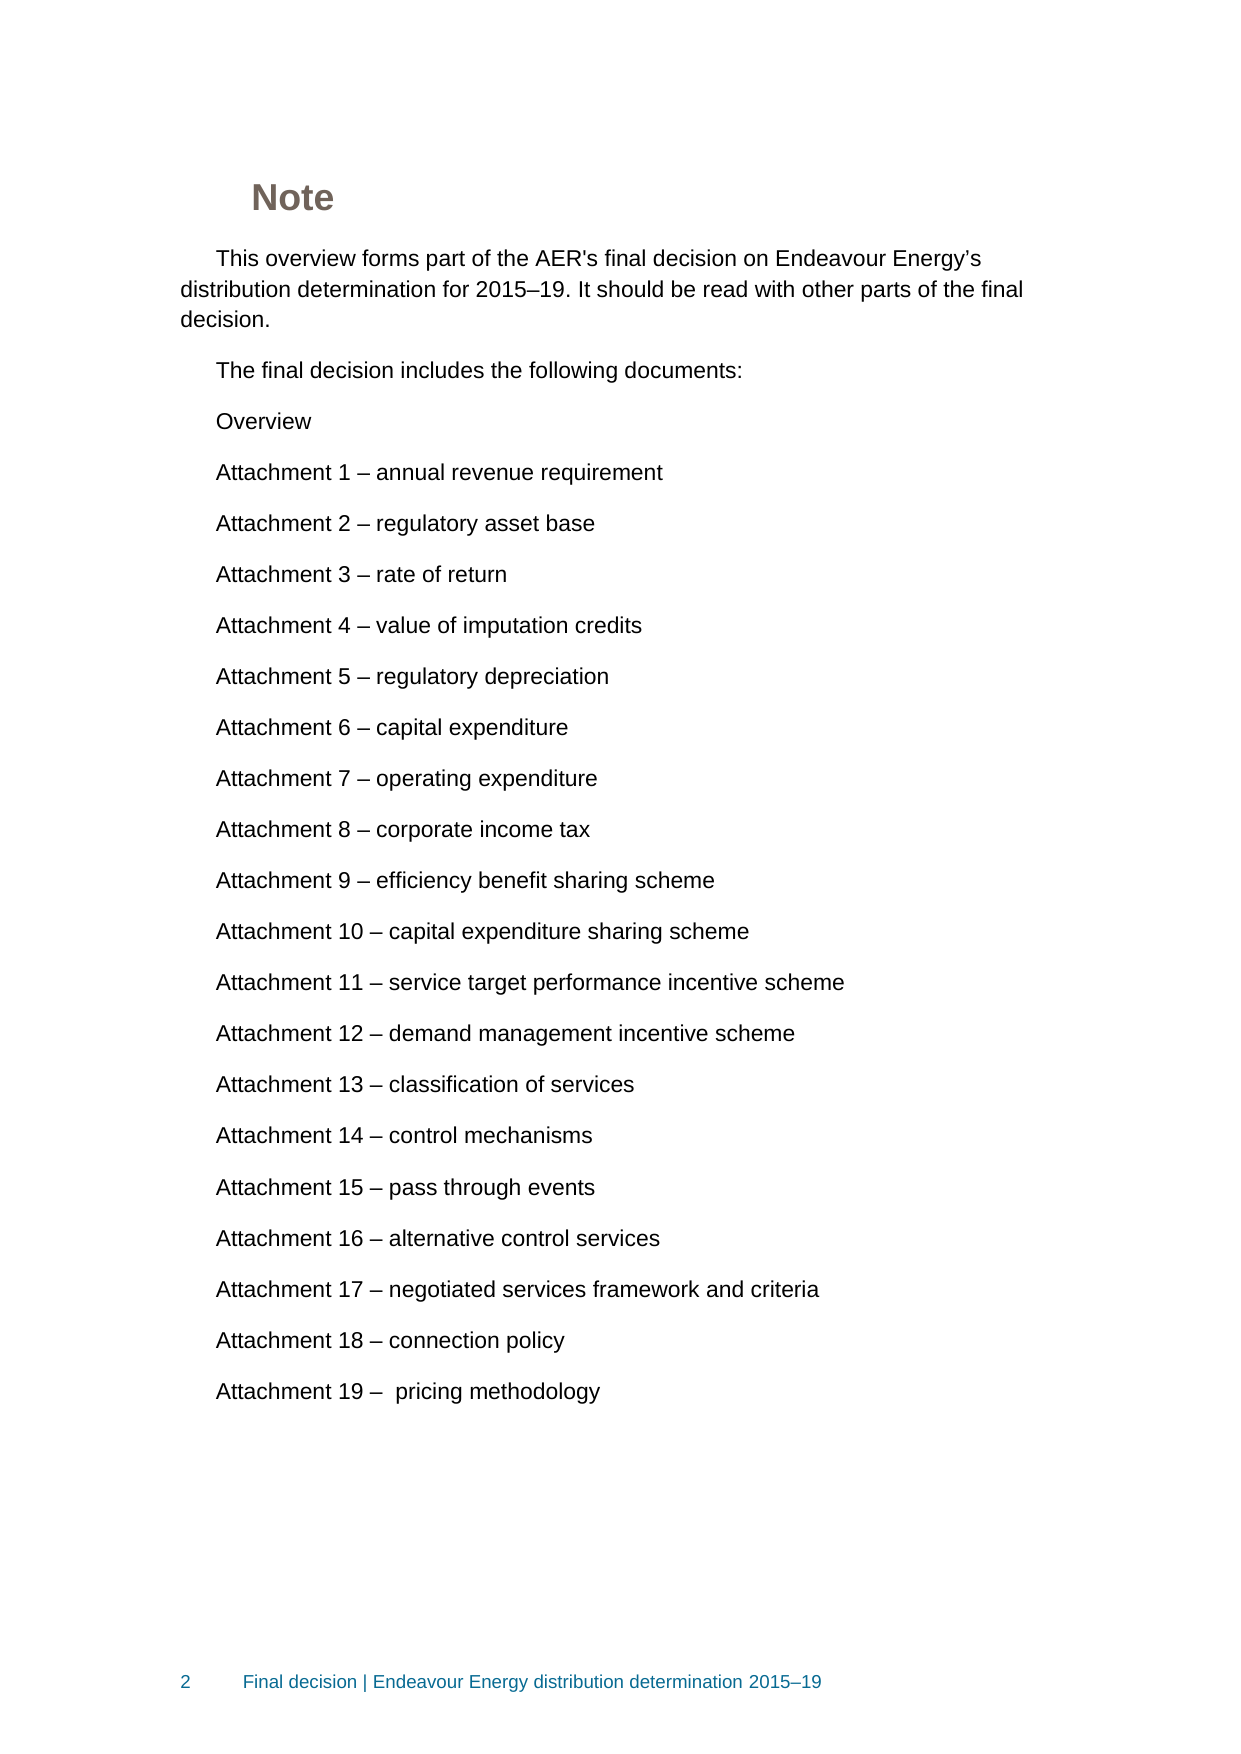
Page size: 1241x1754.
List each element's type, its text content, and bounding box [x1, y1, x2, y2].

list Attachment 19 – pricing methodology [180, 1378, 1063, 1404]
list The final decision includes the following documents: [180, 357, 1063, 383]
list Attachment 9 – efficiency benefit sharing scheme [180, 867, 1063, 894]
list Attachment 13 – classification of services [180, 1071, 1063, 1098]
subtitle Note [180, 175, 1063, 218]
list Attachment 4 – value of imputation credits [180, 612, 1063, 638]
list Attachment 16 – alternative control services [180, 1224, 1063, 1251]
list Overview [180, 408, 1063, 434]
picture [347, 1678, 351, 1688]
list Attachment 1 – annual revenue requirement [180, 459, 1063, 485]
list Attachment 14 – control mechanisms [180, 1122, 1063, 1149]
list This overview forms part of the AER's final decision on Endeavour Energy’s distribution determination for 2015–19. It should be read with other parts of the final decision. [180, 245, 1063, 332]
list Attachment 7 – operating expenditure [180, 765, 1063, 792]
list Attachment 17 – negotiated services framework and criteria [180, 1276, 1063, 1302]
list Attachment 6 – capital expenditure [180, 714, 1063, 741]
list Attachment 11 – service target performance incentive scheme [180, 969, 1063, 996]
list Attachment 15 – pass through events [180, 1173, 1063, 1200]
list Attachment 5 – regulatory depreciation [180, 663, 1063, 689]
list Attachment 3 – rate of return [180, 561, 1063, 587]
list Attachment 10 – capital expenditure sharing scheme [180, 918, 1063, 945]
list Attachment 8 – corporate income tax [180, 816, 1063, 843]
list Attachment 2 – regulatory asset base [180, 510, 1063, 536]
list Attachment 12 – demand management incentive scheme [180, 1020, 1063, 1047]
picture [692, 1678, 696, 1688]
list Attachment 18 – connection policy [180, 1327, 1063, 1353]
